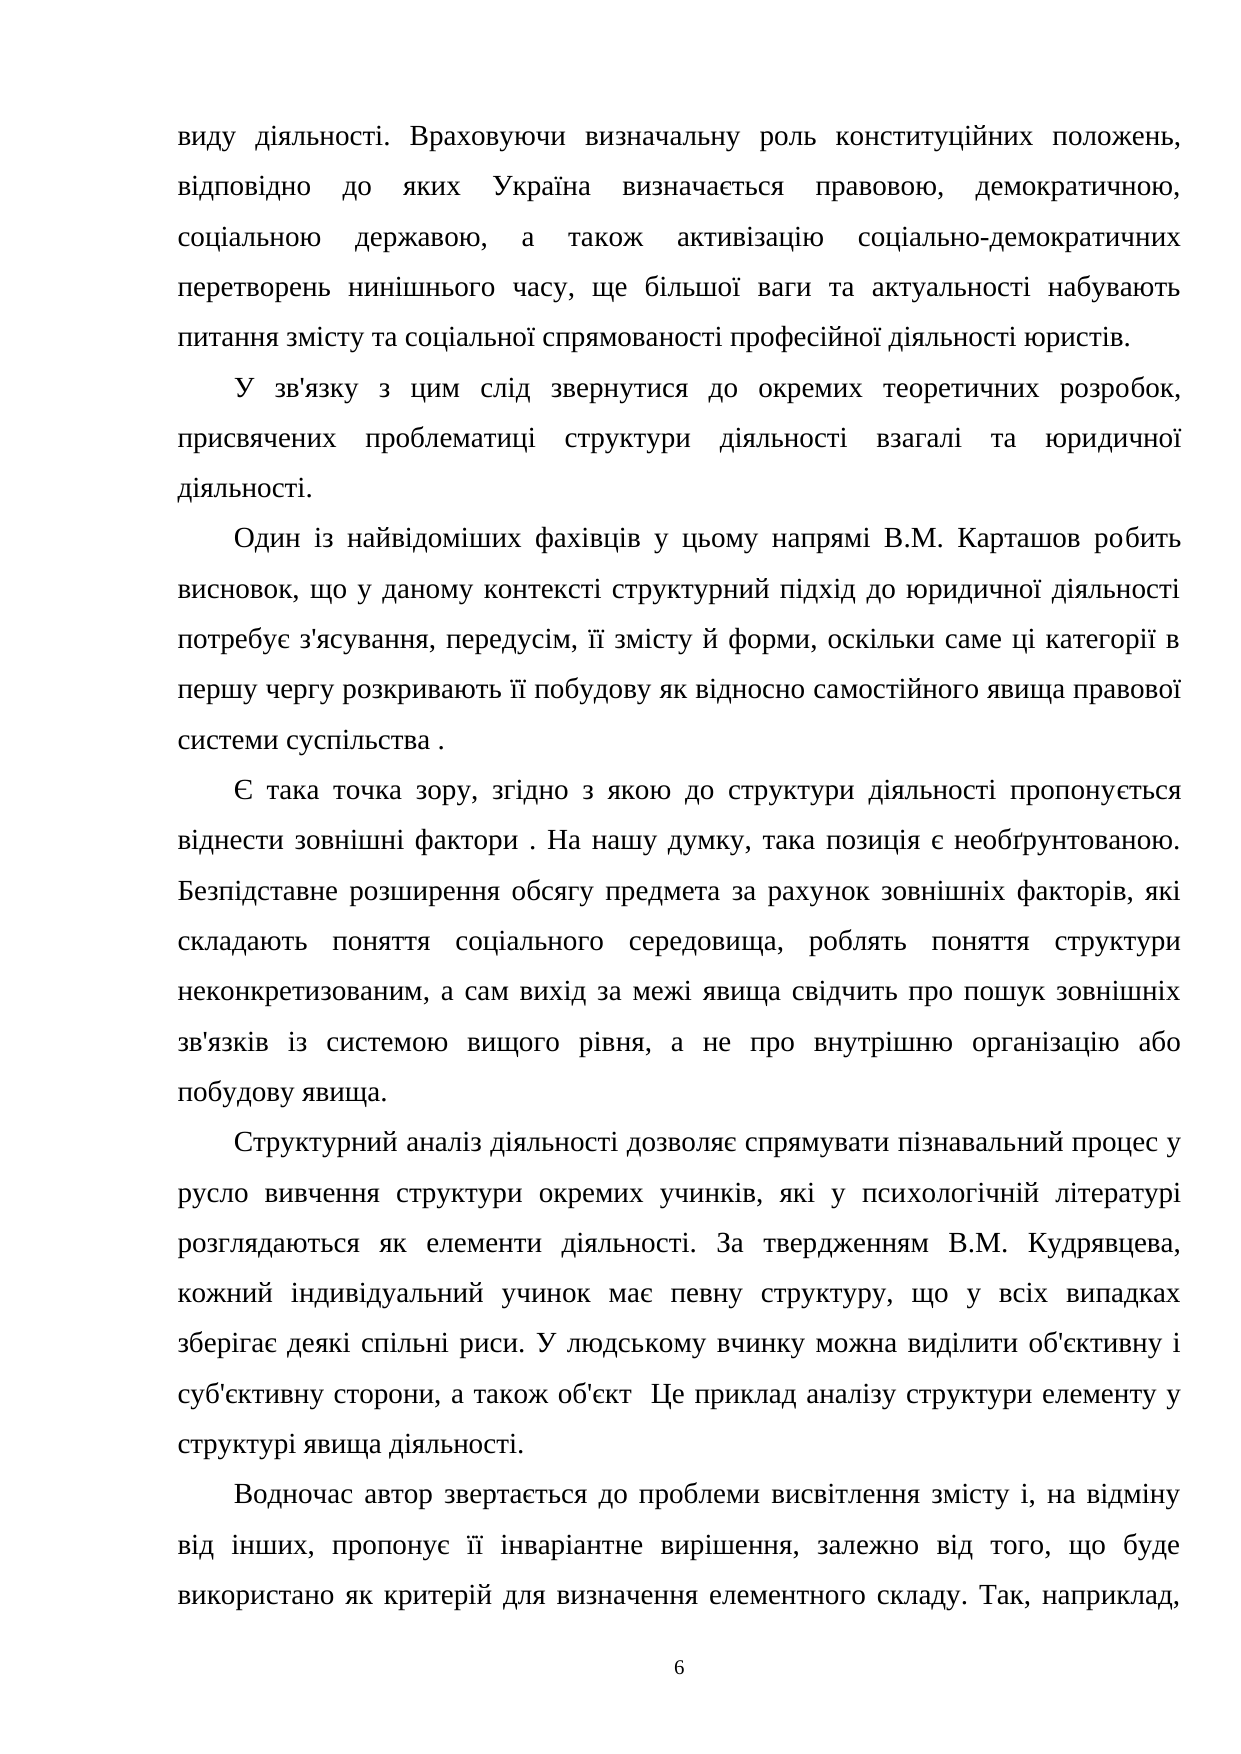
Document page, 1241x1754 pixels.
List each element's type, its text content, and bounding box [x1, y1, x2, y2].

text Є така точка зору, згідно з якою до структури діяльності пропонується віднести зовнішні фактори . На нашу думку, така позиція є необґрунтованою. Безпідставне розширення обсягу предмета за рахунок зовнішніх факторів, які складають поняття соціального середовища, роблять поняття структури неконкретизованим, а сам вихід за межі явища свідчить про пошук зовнішніх зв'язків із системою вищого рівня, а не про внутрішню організацію або побудову явища. [177, 772, 1181, 1108]
text Один із найвідоміших фахівців у цьому напрямі В.М. Карташов робить висновок, що у даному контексті структурний підхід до юридичної діяльності потребує з'ясування, передусім, її змісту й форми, оскільки саме ці категорії в першу чергу розкривають її побудову як відносно самостійного явища правової системи суспільства . [177, 521, 1181, 755]
text Структурний аналіз діяльності дозволяє спрямувати пізнавальний процес у русло вивчення структури окремих учинків, які у психологічній літературі розглядаються як елементи діяльності. За твердженням В.М. Кудрявцева, кожний індивідуальний учинок має певну структуру, що у всіх випадках зберігає деякі спільні риси. У людському вчинку можна виділити об'єктивну і суб'єктивну сторони, а також об'єкт Це приклад аналізу структури елементу у структурі явища діяльності. [177, 1124, 1181, 1460]
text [177, 1477, 1181, 1611]
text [177, 118, 1181, 353]
text У зв'язку з цим слід звернутися до окремих теоретичних розробок, присвячених проблематиці структури діяльності взагалі та юридичної діяльності. [177, 370, 1181, 504]
